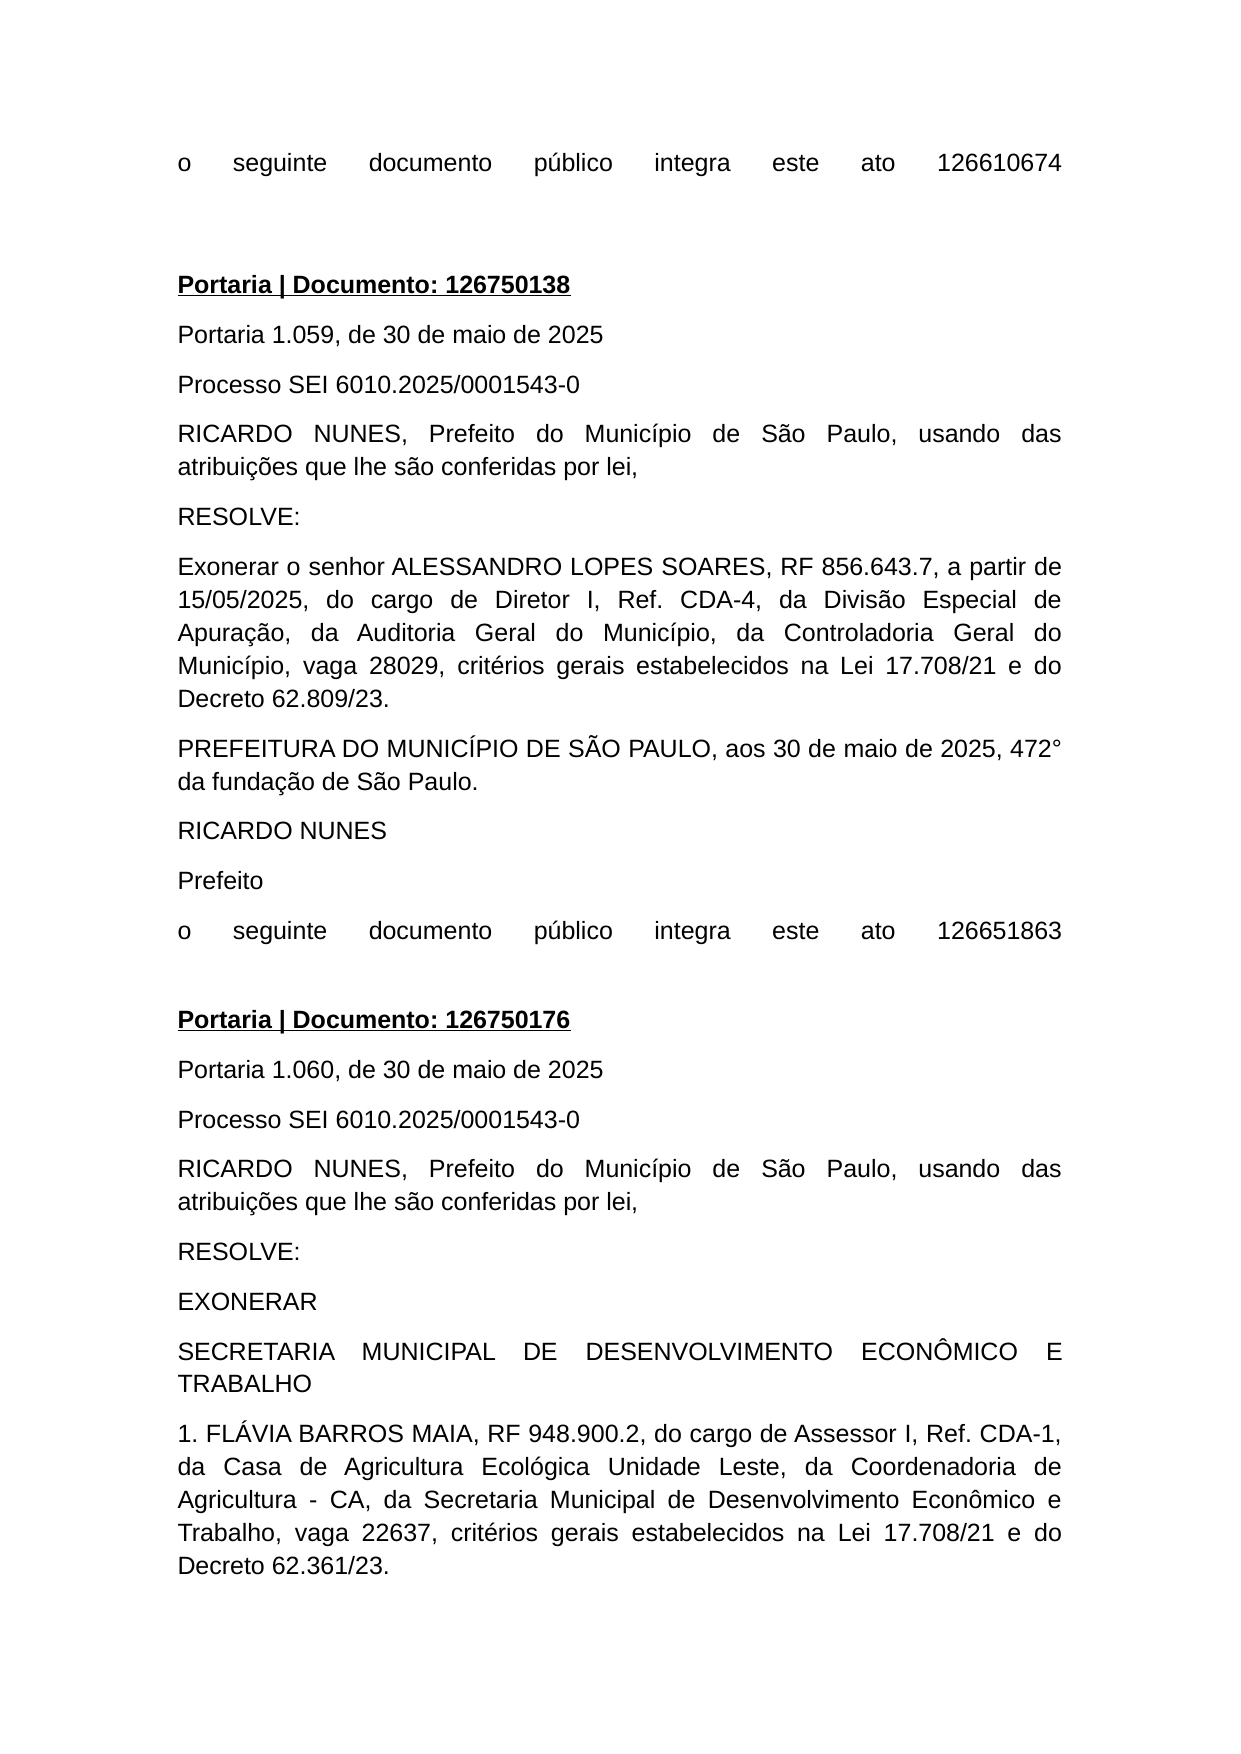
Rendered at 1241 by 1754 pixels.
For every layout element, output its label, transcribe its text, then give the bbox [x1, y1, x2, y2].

text Prefeito [177, 866, 1063, 895]
text 1. FLÁVIA BARROS MAIA, RF 948.900.2, do cargo de Assessor I, Ref. CDA-1, da Casa de Agricultura Ecológica Unidade Leste, da Coordenadoria de Agricultura - CA, da Secretaria Municipal de Desenvolvimento Econômico e Trabalho, vaga 22637, critérios gerais estabelecidos na Lei 17.708/21 e do Decreto 62.361/23. [177, 1419, 1063, 1580]
text RICARDO NUNES, Prefeito do Município de São Paulo, usando das atribuições que lhe são conferidas por lei, [177, 419, 1063, 481]
text o seguinte documento público integra este ato 126610674 [177, 148, 1063, 248]
text Portaria | Documento: 126750176 [177, 1005, 1063, 1034]
text Portaria 1.059, de 30 de maio de 2025 [177, 320, 1063, 349]
text RICARDO NUNES [177, 816, 1063, 845]
text EXONERAR [177, 1287, 1063, 1316]
text Portaria | Documento: 126750138 [177, 270, 1063, 299]
text Portaria 1.060, de 30 de maio de 2025 [177, 1055, 1063, 1084]
text Processo SEI 6010.2025/0001543-0 [177, 1105, 1063, 1133]
text PREFEITURA DO MUNICÍPIO DE SÃO PAULO, aos 30 de maio de 2025, 472° da fundação de São Paulo. [177, 733, 1063, 795]
text RESOLVE: [177, 1237, 1063, 1266]
text RICARDO NUNES, Prefeito do Município de São Paulo, usando das atribuições que lhe são conferidas por lei, [177, 1154, 1063, 1216]
text o seguinte documento público integra este ato 126651863 [177, 916, 1063, 983]
text SECRETARIA MUNICIPAL DE DESENVOLVIMENTO ECONÔMICO E TRABALHO [177, 1336, 1063, 1398]
text Exonerar o senhor ALESSANDRO LOPES SOARES, RF 856.643.7, a partir de 15/05/2025, do cargo de Diretor I, Ref. CDA-4, da Divisão Especial de Apuração, da Auditoria Geral do Município, da Controladoria Geral do Município, vaga 28029, critérios gerais estabelecidos na Lei 17.708/21 e do Decreto 62.809/23. [177, 552, 1063, 713]
text RESOLVE: [177, 502, 1063, 531]
text Processo SEI 6010.2025/0001543-0 [177, 370, 1063, 398]
